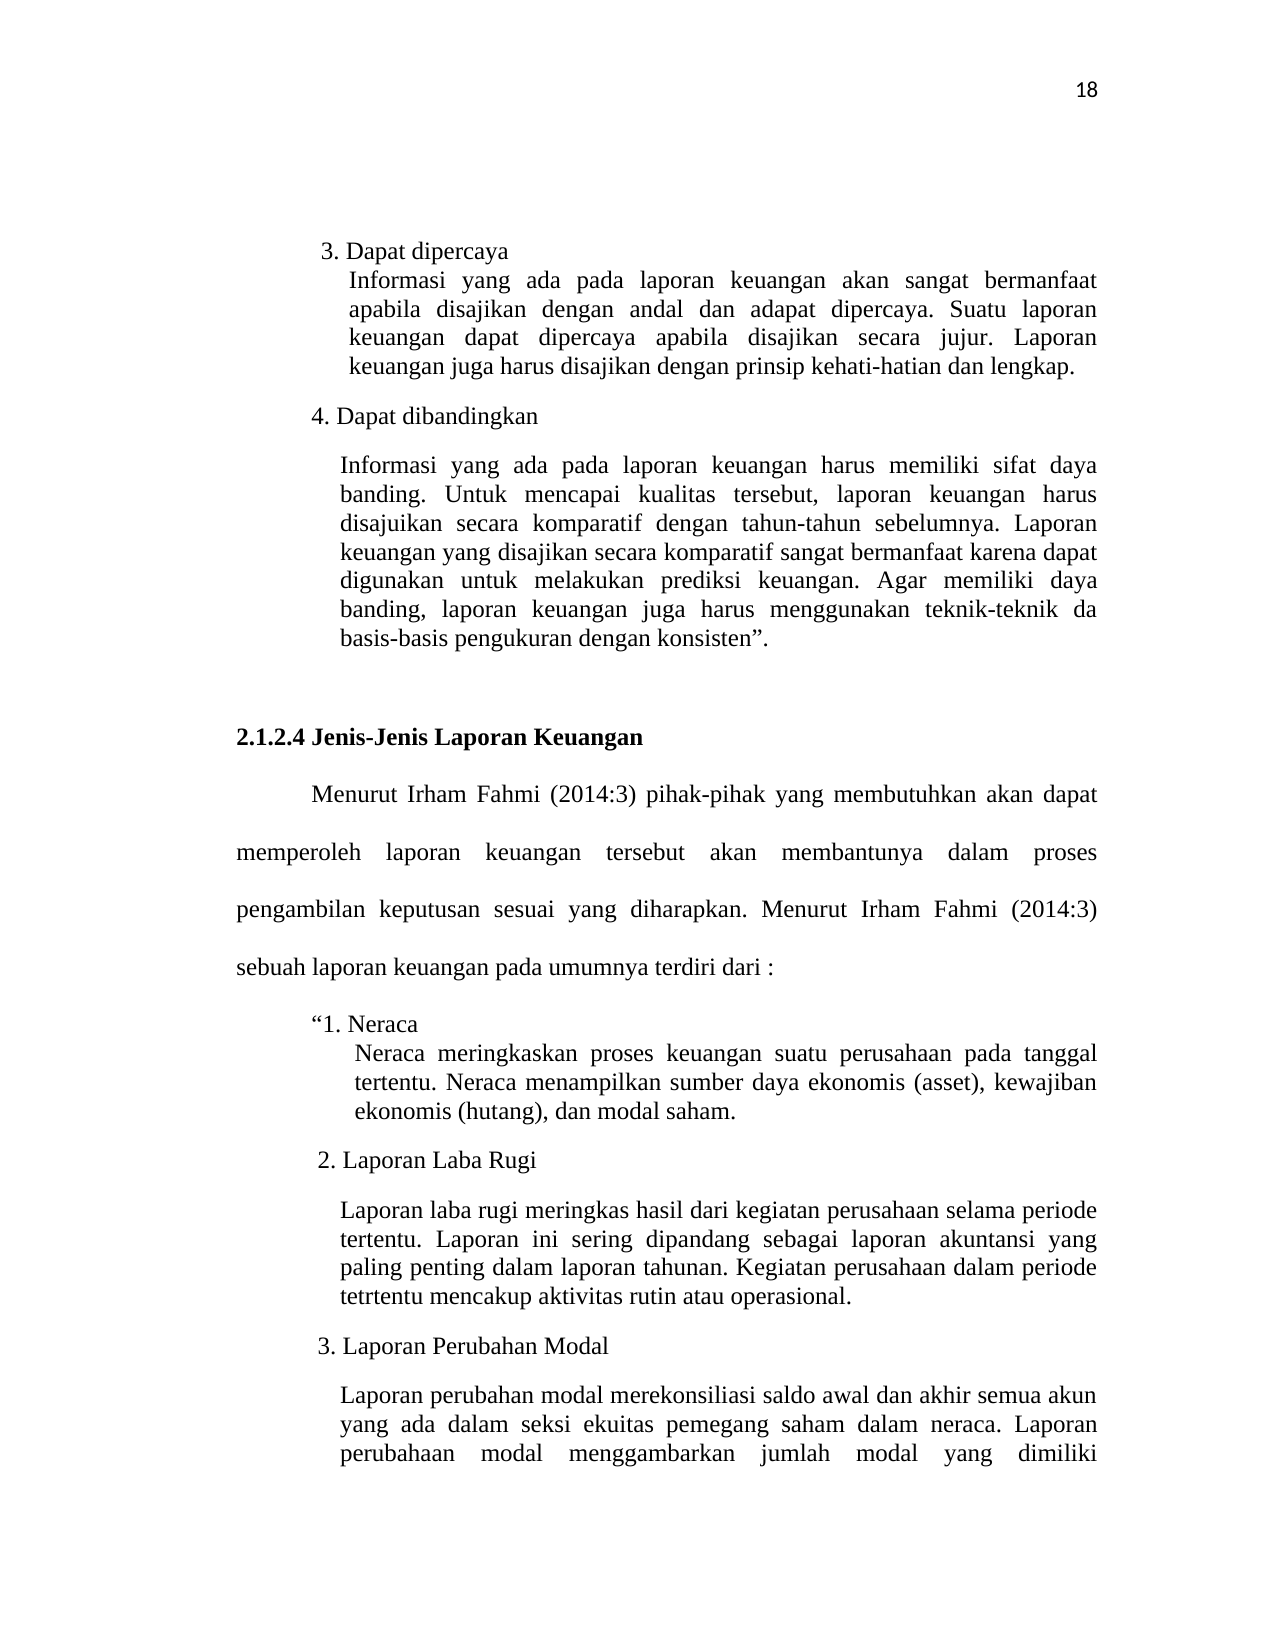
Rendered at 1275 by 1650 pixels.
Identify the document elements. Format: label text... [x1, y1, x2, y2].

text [340, 1380, 1098, 1467]
text 4. Dapat dibandingkan [236, 401, 1098, 429]
list Menurut Irham Fahmi (2014:3) pihak-pihak yang membutuhkan akan dapat memperoleh laporan keuangan tersebut akan membantunya dalam proses pengambilan keputusan sesuai yang diharapkan. Menurut Irham Fahmi (2014:3) sebuah laporan keuangan pada umumnya terdiri dari : [236, 779, 1098, 981]
text 2. Laporan Laba Rugi [236, 1145, 1098, 1174]
text Laporan laba rugi meringkas hasil dari kegiatan perusahaan selama periode tertentu. Laporan ini sering dipandang sebagai laporan akuntansi yang paling penting dalam laporan tahunan. Kegiatan perusahaan dalam periode tetrtentu mencakup aktivitas rutin atau operasional. [340, 1195, 1098, 1310]
list “1. Neraca [236, 1009, 1098, 1038]
list Informasi yang ada pada laporan keuangan akan sangat bermanfaat apabila disajikan dengan andal dan adapat dipercaya. Suatu laporan keuangan dapat dipercaya apabila disajikan secara jujur. Laporan keuangan juga harus disajikan dengan prinsip kehati-hatian dan lengkap. [246, 265, 1098, 380]
list 2.1.2.4 Jenis-Jenis Laporan Keuangan [236, 722, 1098, 751]
text 3. Laporan Perubahan Modal [236, 1331, 1098, 1359]
text Informasi yang ada pada laporan keuangan harus memiliki sifat daya banding. Untuk mencapai kualitas tersebut, laporan keuangan harus disajuikan secara komparatif dengan tahun-tahun sebelumnya. Laporan keuangan yang disajikan secara komparatif sangat bermanfaat karena dapat digunakan untuk melakukan prediksi keuangan. Agar memiliki daya banding, laporan keuangan juga harus menggunakan teknik-teknik da basis-basis pengukuran dengan konsisten”. [340, 450, 1098, 652]
list 3. Dapat dipercaya [217, 236, 1098, 265]
list Neraca meringkaskan proses keuangan suatu perusahaan pada tanggal tertentu. Neraca menampilkan sumber daya ekonomis (asset), kewajiban ekonomis (hutang), dan modal saham. [354, 1038, 1098, 1124]
